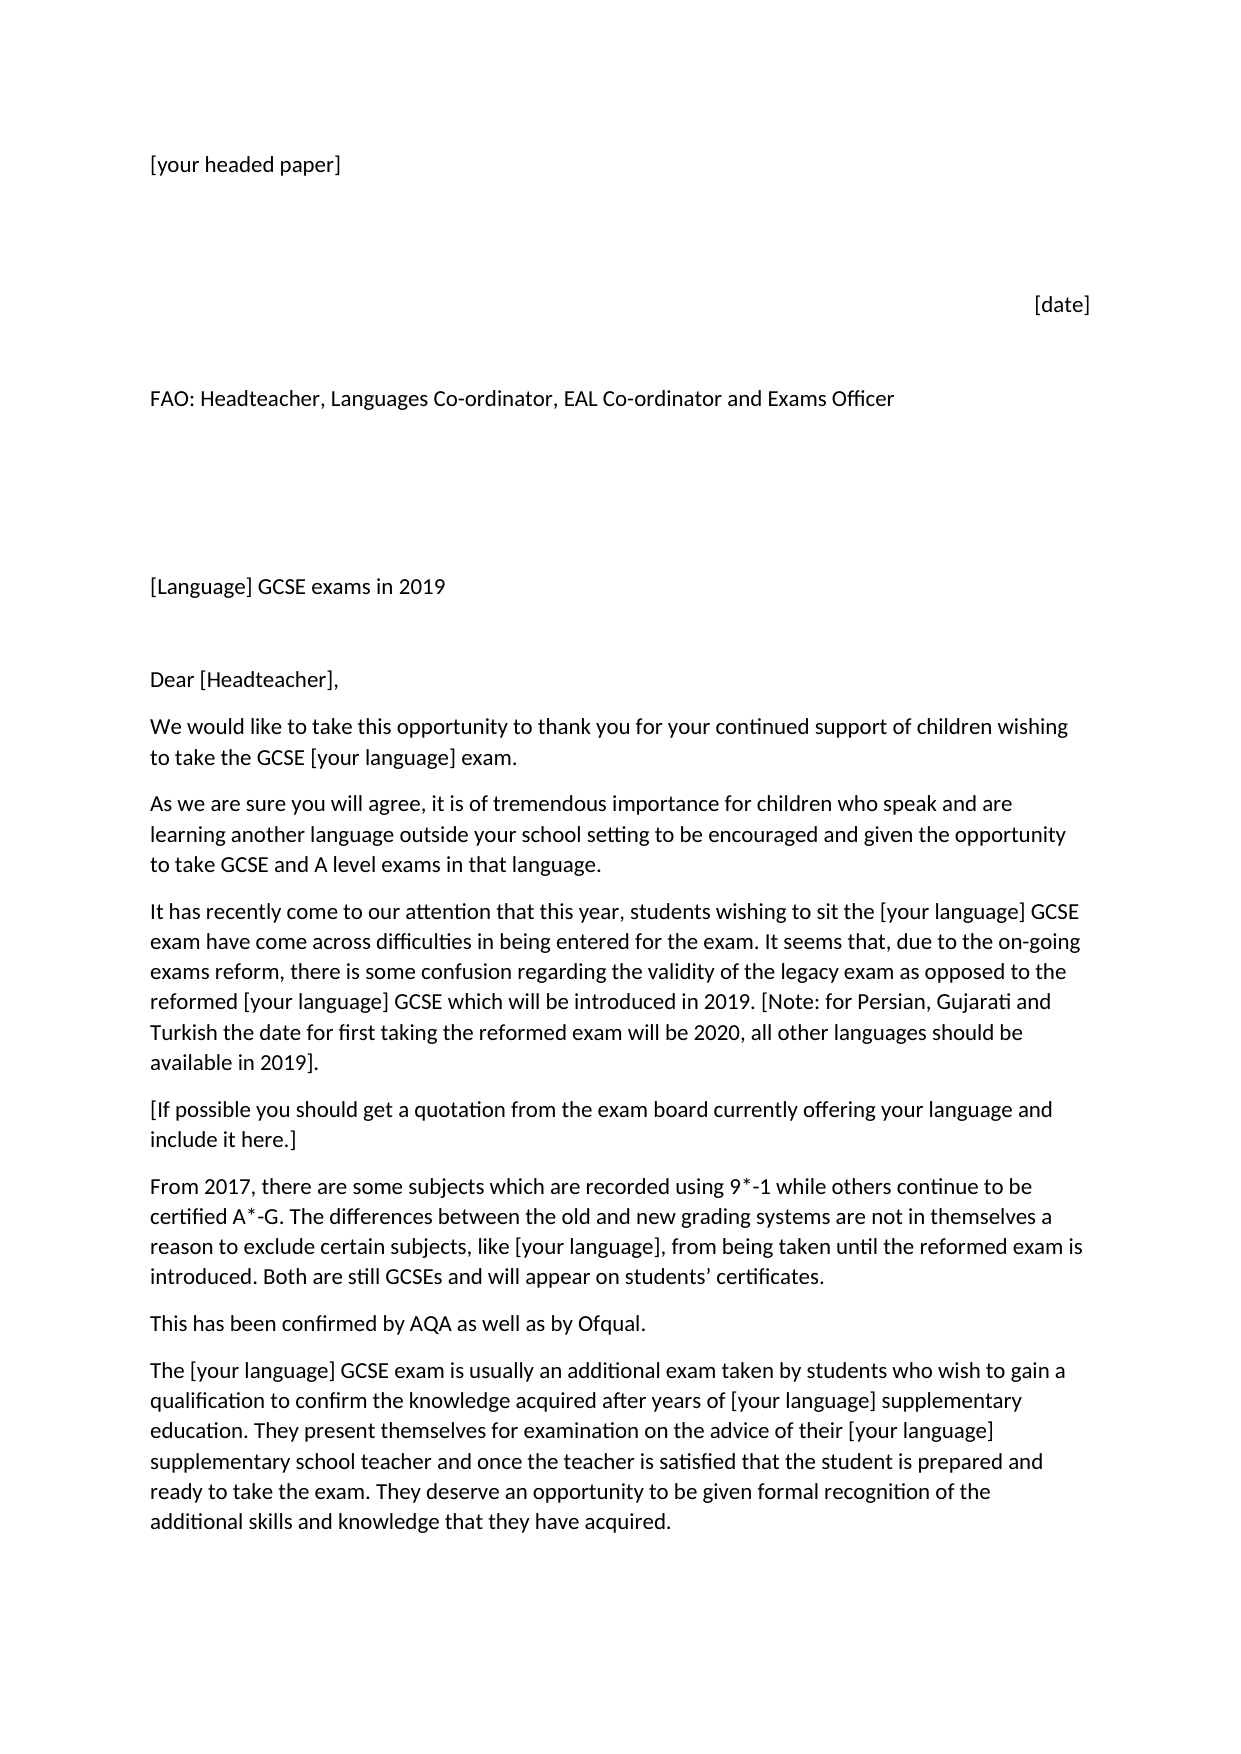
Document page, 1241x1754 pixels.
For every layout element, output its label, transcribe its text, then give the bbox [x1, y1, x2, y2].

text From 2017, there are some subjects which are recorded using 9*-1 while others continue to be certified A*-G. The differences between the old and new grading systems are not in themselves a reason to exclude certain subjects, like [your language], from being taken until the reformed exam is introduced. Both are still GCSEs and will appear on students’ certificates. [150, 1172, 1090, 1291]
text This has been confirmed by AQA as well as by Ofqual. [150, 1309, 1090, 1337]
text As we are sure you will agree, it is of tremendous importance for children who speak and are learning another language outside your school setting to be encouraged and given the opportunity to take GCSE and A level exams in that language. [150, 789, 1090, 878]
text [If possible you should get a quotation from the exam board currently offering your language and include it here.] [150, 1095, 1090, 1153]
text We would like to take this opportunity to thank you for your continued support of children wishing to take the GCSE [your language] exam. [150, 712, 1090, 771]
text Dear [Headteacher], [150, 666, 1090, 694]
text [date] [150, 291, 1090, 319]
text The [your language] GCSE exam is usually an additional exam taken by students who wish to gain a qualification to confirm the knowledge acquired after years of [your language] supplementary education. They present themselves for examination on the advice of their [your language] supplementary school teacher and once the teacher is satisfied that the student is prepared and ready to take the exam. They deserve an opportunity to be given formal recognition of the additional skills and knowledge that they have acquired. [150, 1356, 1090, 1535]
text FAO: Headteacher, Languages Co-ordinator, EAL Co-ordinator and Exams Officer [150, 384, 1090, 412]
text [Language] GCSE exams in 2019 [150, 572, 1090, 600]
text It has recently come to our attention that this year, students wishing to sit the [your language] GCSE exam have come across difficulties in being entered for the exam. It seems that, due to the on-going exams reform, there is some confusion regarding the validity of the legacy exam as opposed to the reformed [your language] GCSE which will be introduced in 2019. [Note: for Persian, Gujarati and Turkish the date for first taking the reformed exam will be 2020, all other languages should be available in 2019]. [150, 897, 1090, 1076]
text [your headed paper] [150, 150, 1090, 178]
